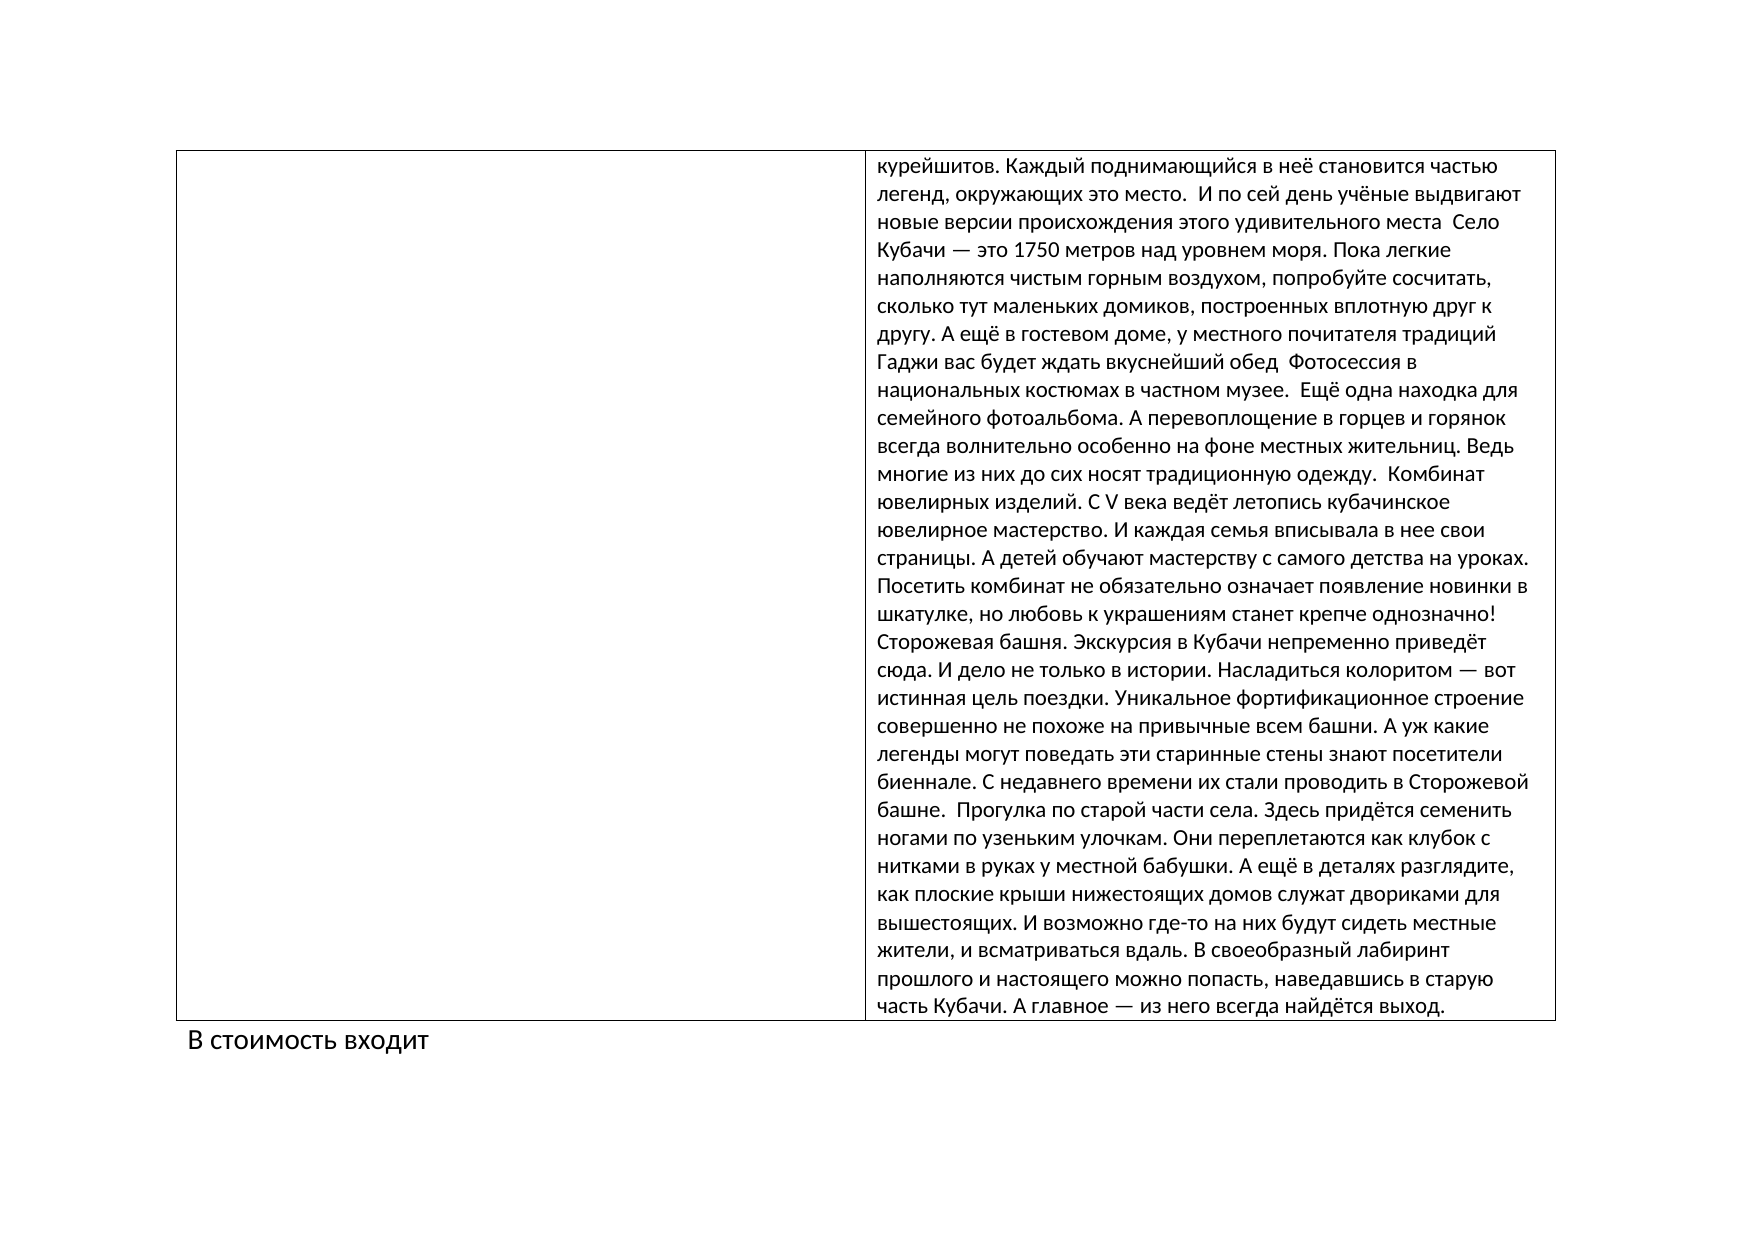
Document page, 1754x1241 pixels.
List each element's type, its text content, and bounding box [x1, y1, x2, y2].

text В стоимость входит [187, 1021, 1566, 1056]
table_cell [866, 151, 1555, 1020]
table_cell [177, 151, 865, 1020]
